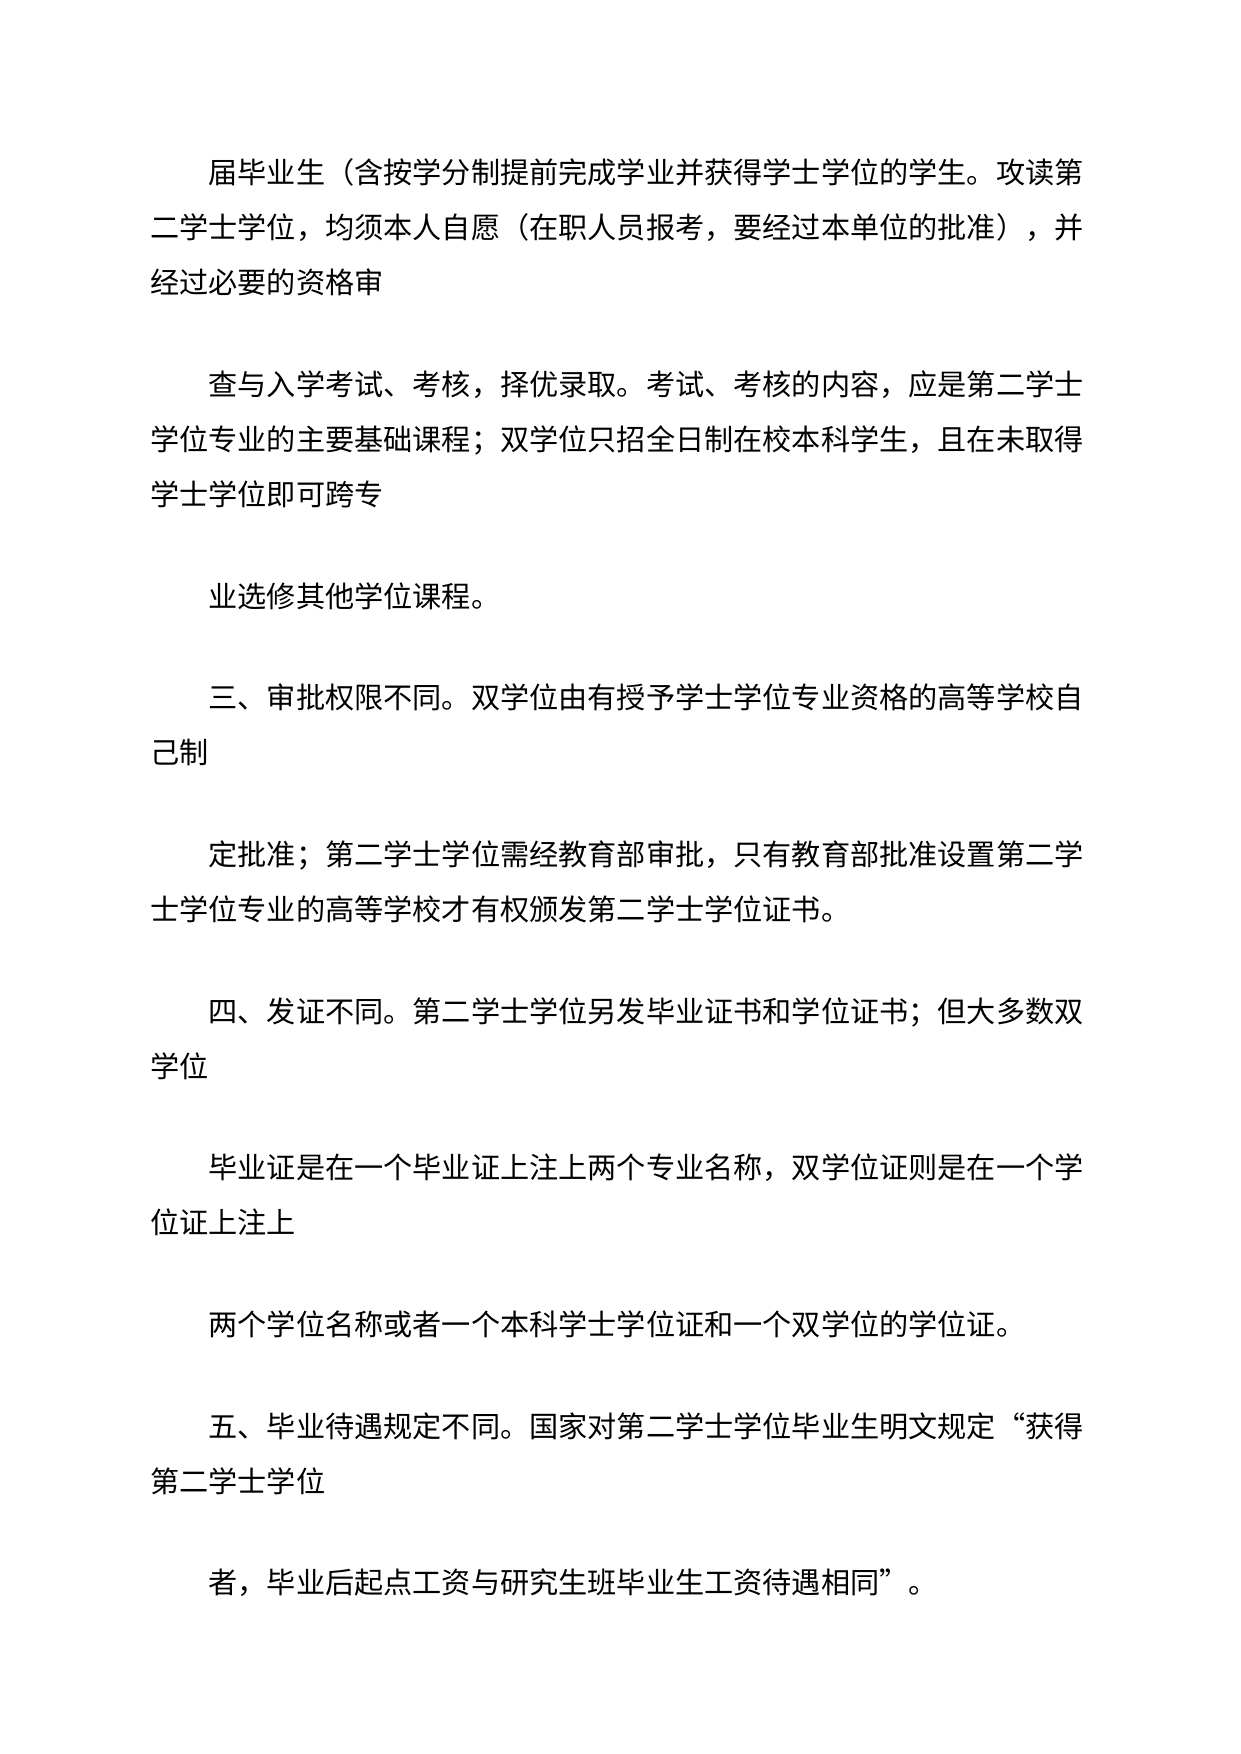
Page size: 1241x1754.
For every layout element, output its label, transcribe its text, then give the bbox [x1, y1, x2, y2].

text 四、发证不同。第二学士学位另发毕业证书和学位证书；但大多数双学位 [150, 988, 1090, 1085]
text 两个学位名称或者一个本科学士学位证和一个双学位的学位证。 [150, 1302, 1090, 1344]
text 三、审批权限不同。双学位由有授予学士学位专业资格的高等学校自己制 [150, 675, 1090, 772]
text 定批准；第二学士学位需经教育部审批，只有教育部批准设置第二学士学位专业的高等学校才有权颁发第二学士学位证书。 [150, 832, 1090, 929]
text 五、毕业待遇规定不同。国家对第二学士学位毕业生明文规定“获得第二学士学位 [150, 1403, 1090, 1501]
text 毕业证是在一个毕业证上注上两个专业名称，双学位证则是在一个学位证上注上 [150, 1145, 1090, 1242]
text 者，毕业后起点工资与研究生班毕业生工资待遇相同”。 [150, 1560, 1090, 1602]
text 届毕业生（含按学分制提前完成学业并获得学士学位的学生。攻读第二学士学位，均须本人自愿（在职人员报考，要经过本单位的批准），并经过必要的资格审 [150, 150, 1090, 302]
text 查与入学考试、考核，择优录取。考试、考核的内容，应是第二学士学位专业的主要基础课程；双学位只招全日制在校本科学生，且在未取得学士学位即可跨专 [150, 362, 1090, 514]
text 业选修其他学位课程。 [150, 573, 1090, 615]
